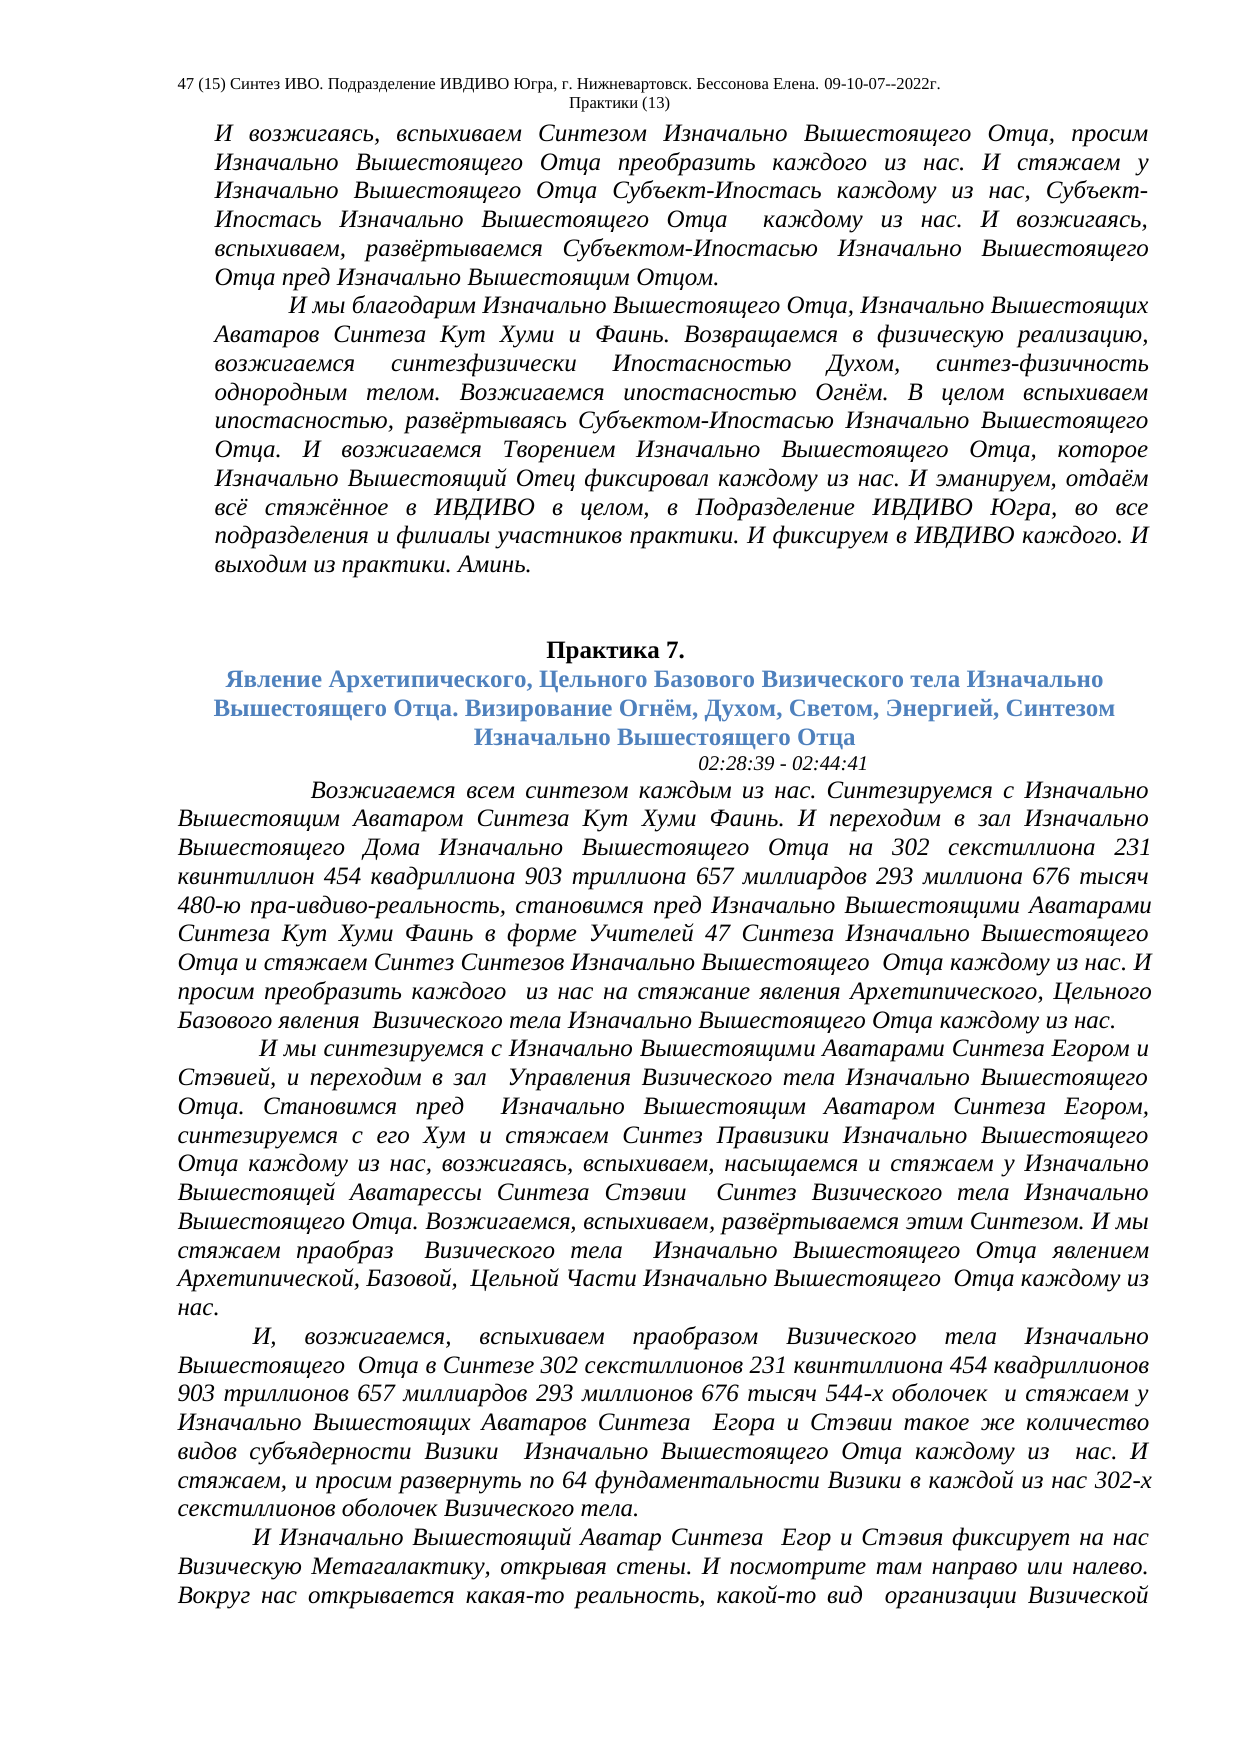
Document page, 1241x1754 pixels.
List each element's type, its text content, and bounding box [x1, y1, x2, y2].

text 02:28:39 - 02:44:41 [177, 751, 1152, 775]
text И мы благодарим Изначально Вышестоящего Отца, Изначально Вышестоящих Аватаров Синтеза Кут Хуми и Фаинь. Возвращаемся в физическую реализацию, возжигаемся синтезфизически Ипостасностью Духом, синтез-физичность однородным телом. Возжигаемся ипостасностью Огнём. В целом вспыхиваем ипостасностью, развёртываясь Субъектом-Ипостасью Изначально Вышестоящего Отца. И возжигаемся Творением Изначально Вышестоящего Отца, которое Изначально Вышестоящий Отец фиксировал каждому из нас. И эманируем, отдаём всё стяжённое в ИВДИВО в целом, в Подразделение ИВДИВО Югра, во все подразделения и филиалы участников практики. И фиксируем в ИВДИВО каждого. И выходим из практики. Аминь. [214, 291, 1152, 578]
text Возжигаемся всем синтезом каждым из нас. Синтезируемся с Изначально Вышестоящим Аватаром Синтеза Кут Хуми Фаинь. И переходим в зал Изначально Вышестоящего Дома Изначально Вышестоящего Отца на 302 секстиллиона 231 квинтиллион 454 квадриллиона 903 триллиона 657 миллиардов 293 миллиона 676 тысяч 480-ю пра-ивдиво-реальность, становимся пред Изначально Вышестоящими Аватарами Синтеза Кут Хуми Фаинь в форме Учителей 47 Синтеза Изначально Вышестоящего Отца и стяжаем Синтез Синтезов Изначально Вышестоящего Отца каждому из нас. И просим преобразить каждого из нас на стяжание явления Архетипического, Цельного Базового явления Визического тела Изначально Вышестоящего Отца каждому из нас. [177, 775, 1152, 1033]
text И мы синтезируемся с Изначально Вышестоящими Аватарами Синтеза Егором и Стэвией, и переходим в зал Управления Визического тела Изначально Вышестоящего Отца. Становимся пред Изначально Вышестоящим Аватаром Синтеза Егором, синтезируемся с его Хум и стяжаем Синтез Правизики Изначально Вышестоящего Отца каждому из нас, возжигаясь, вспыхиваем, насыщаемся и стяжаем у Изначально Вышестоящей Аватарессы Синтеза Стэвии Синтез Визического тела Изначально Вышестоящего Отца. Возжигаемся, вспыхиваем, развёртываемся этим Синтезом. И мы стяжаем праобраз Визического тела Изначально Вышестоящего Отца явлением Архетипической, Базовой, Цельной Части Изначально Вышестоящего Отца каждому из нас. [177, 1033, 1152, 1321]
text И, возжигаемся, вспыхиваем праобразом Визического тела Изначально Вышестоящего Отца в Синтезе 302 секстиллионов 231 квинтиллиона 454 квадриллионов 903 триллионов 657 миллиардов 293 миллионов 676 тысяч 544-х оболочек и стяжаем у Изначально Вышестоящих Аватаров Синтеза Егора и Стэвии такое же количество видов субъядерности Визики Изначально Вышестоящего Отца каждому из нас. И стяжаем, и просим развернуть по 64 фундаментальности Визики в каждой из нас 302-х секстиллионов оболочек Визического тела. [177, 1321, 1152, 1522]
text Явление Архетипического, Цельного Базового Визического тела Изначально Вышестоящего Отца. Визирование Огнём, Духом, Светом, Энергией, Синтезом Изначально Вышестоящего Отца [177, 664, 1152, 751]
text Практика 7. [177, 636, 1152, 664]
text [214, 118, 1152, 291]
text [177, 1522, 1152, 1608]
